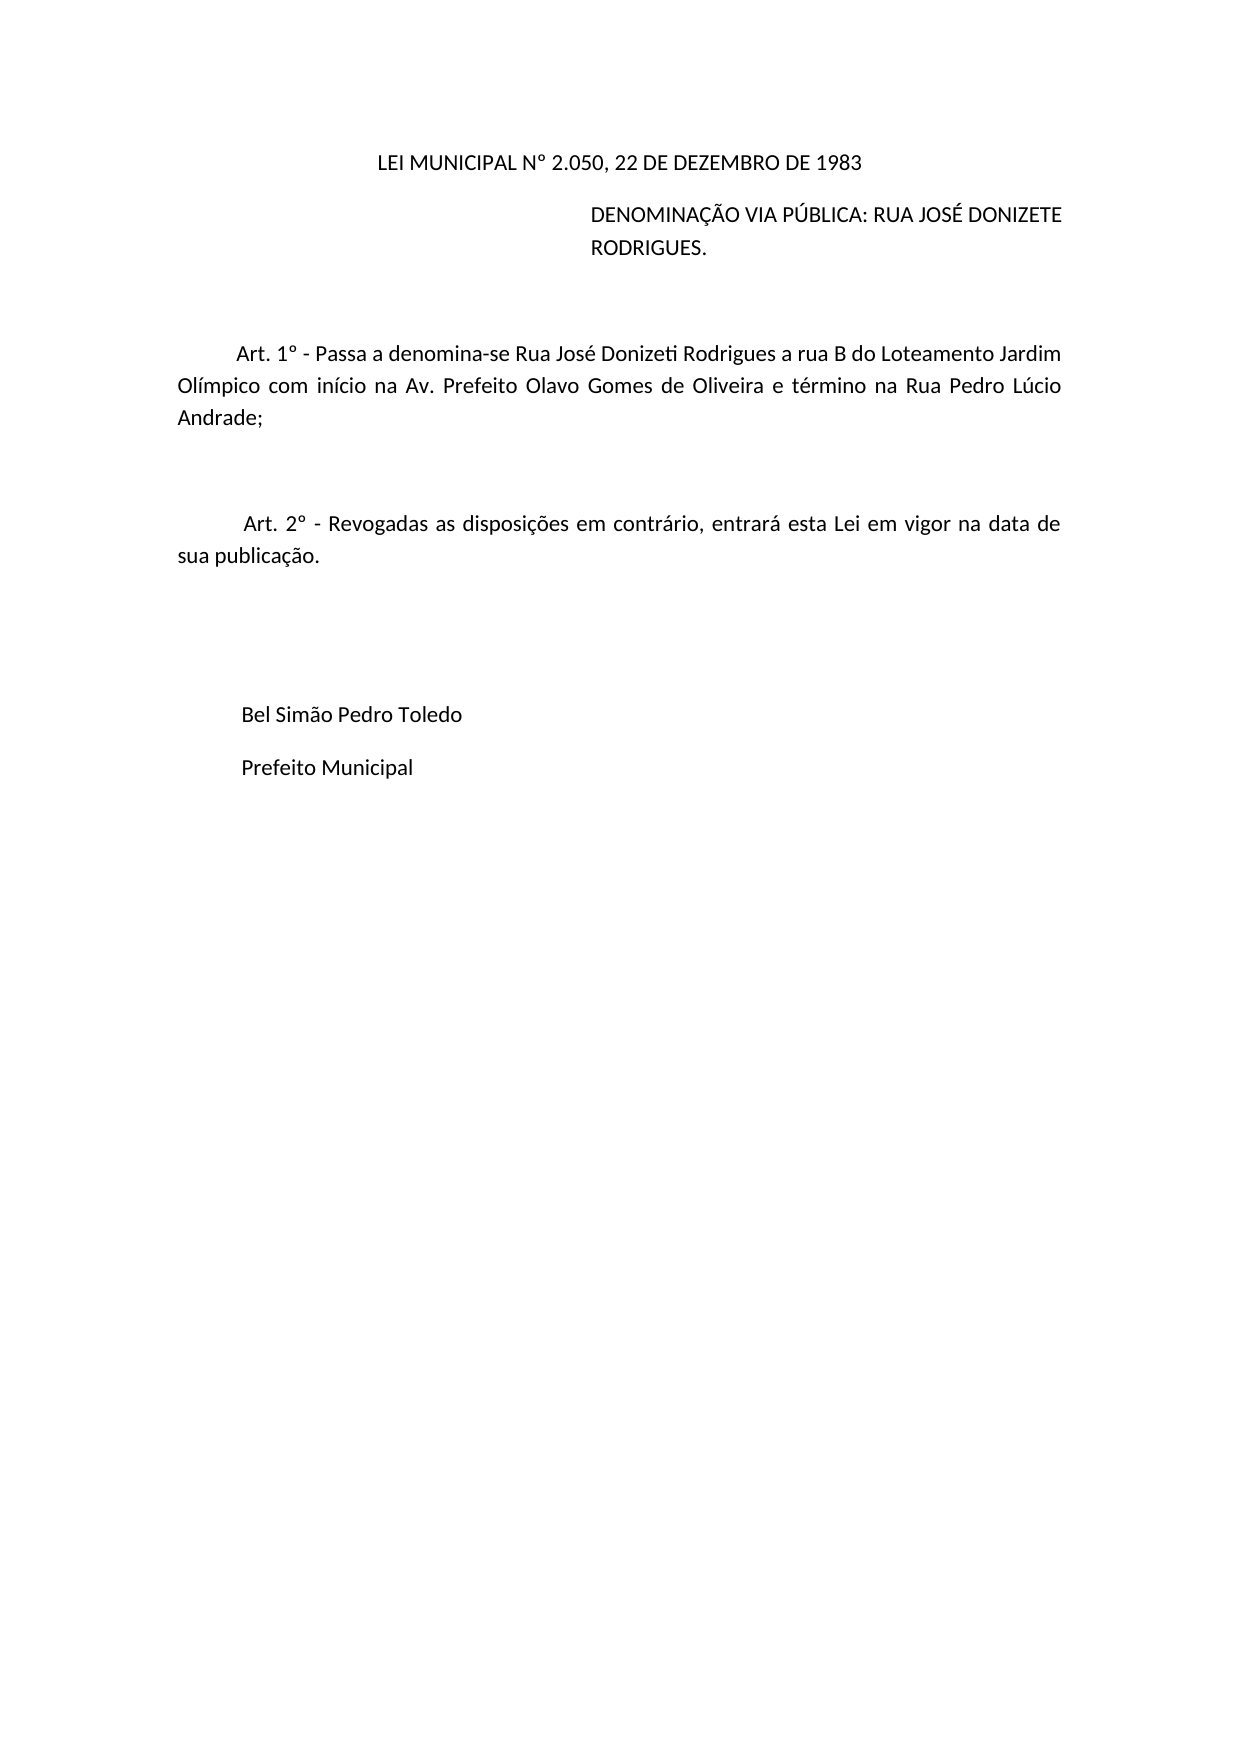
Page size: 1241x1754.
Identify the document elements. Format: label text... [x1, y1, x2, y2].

text Prefeito Municipal [177, 753, 1063, 782]
text Bel Simão Pedro Toledo [177, 701, 1063, 728]
text DENOMINAÇÃO VIA PÚBLICA: RUA JOSÉ DONIZETE RODRIGUES. [591, 201, 1063, 261]
text Art. 1º - Passa a denomina-se Rua José Donizeti Rodrigues a rua B do Loteamento Jardim Olímpico com início na Av. Prefeito Olavo Gomes de Oliveira e término na Rua Pedro Lúcio Andrade; [177, 339, 1063, 431]
text LEI MUNICIPAL Nº 2.050, 22 DE DEZEMBRO DE 1983 [177, 148, 1063, 176]
text Art. 2º - Revogadas as disposições em contrário, entrará esta Lei em vigor na data de sua publicação. [177, 509, 1063, 569]
